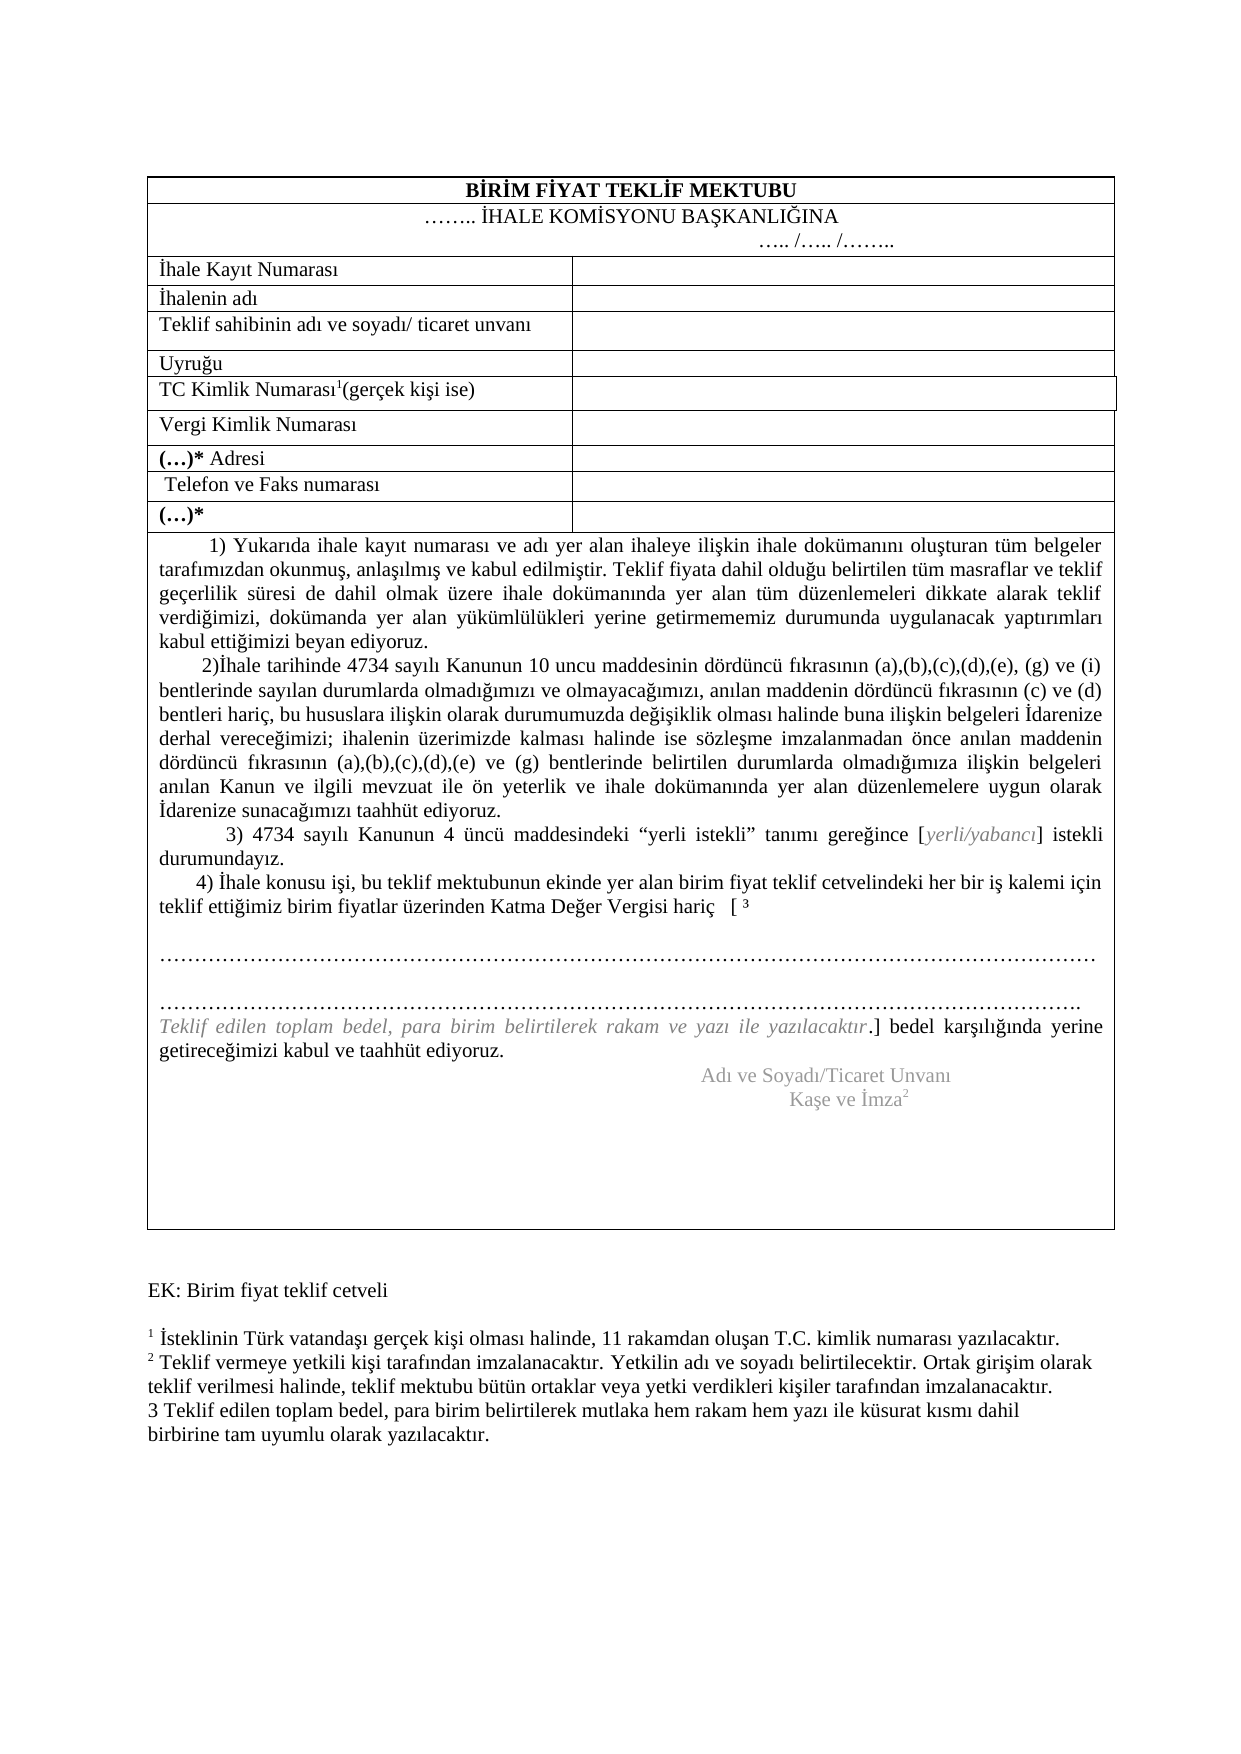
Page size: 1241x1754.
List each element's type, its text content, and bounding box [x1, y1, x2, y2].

table_cell Vergi Kimlik Numarası [148, 411, 572, 445]
table_cell İhalenin adı [148, 286, 572, 311]
table_cell Uyruğu [148, 351, 572, 376]
table_cell [573, 351, 1114, 376]
text EK: Birim fiyat teklif cetveli [148, 1278, 1092, 1302]
subtitle 2 Teklif vermeye yetkili kişi tarafından imzalanacaktır. Yetkilin adı ve soyadı belirtilecektir. Ortak girişim olarak teklif verilmesi halinde, teklif mektubu bütün ortaklar veya yetki verdikleri kişiler tarafından imzalanacaktır. [148, 1350, 1092, 1398]
table_cell [573, 257, 1114, 285]
table_header BİRİM FİYAT TEKLİF MEKTUBU [148, 178, 1114, 202]
table_cell [573, 377, 1116, 410]
table_cell 1) Yukarıda ihale kayıt numarası ve adı yer alan ihaleye ilişkin ihale dokümanını oluşturan tüm belgeler tarafımızdan okunmuş, anlaşılmış ve kabul edilmiştir. Teklif fiyata dahil olduğu belirtilen tüm masraflar ve teklif geçerlilik süresi de dahil olmak üzere ihale dokümanında yer alan tüm düzenlemeleri dikkate alarak teklif verdiğimizi, dokümanda yer alan yükümlülükleri yerine getirmememiz durumunda uygulanacak yaptırımları kabul ettiğimizi beyan ediyoruz. 2)İhale tarihinde 4734 sayılı Kanunun 10 uncu maddesinin dördüncü fıkrasının (a),(b),(c),(d),(e), (g) ve (i) bentlerinde sayılan durumlarda olmadığımızı ve olmayacağımızı, anılan maddenin dördüncü fıkrasının (c) ve (d) bentleri hariç, bu hususlara ilişkin olarak durumumuzda değişiklik olması halinde buna ilişkin belgeleri İdarenize derhal vereceğimizi; ihalenin üzerimizde kalması halinde ise sözleşme imzalanmadan önce anılan maddenin dördüncü fıkrasının (a),(b),(c),(d),(e) ve (g) bentlerinde belirtilen durumlarda olmadığımıza ilişkin belgeleri anılan Kanun ve ilgili mevzuat ile ön yeterlik ve ihale dokümanında yer alan düzenlemelere uygun olarak İdarenize sunacağımızı taahhüt ediyoruz. 3) 4734 sayılı Kanunun 4 üncü maddesindeki “yerli istekli” tanımı gereğince [yerli/yabancı] istekli durumundayız. 4) İhale konusu işi, bu teklif mektubunun ekinde yer alan birim fiyat teklif cetvelindeki her bir iş kalemi için teklif ettiğimiz birim fiyatlar üzerinden Katma Değer Vergisi hariç [ ³ ……………………………………………………………………………………………………………………… ……………………………………………………………………………………………………………………. Teklif edilen toplam bedel, para birim belirtilerek rakam ve yazı ile yazılacaktır.] bedel karşılığında yerine getireceğimizi kabul ve taahhüt ediyoruz. Adı ve Soyadı/Ticaret Unvanı Kaşe ve İmza2 [148, 533, 1114, 1228]
table_cell Teklif sahibinin adı ve soyadı/ ticaret unvanı [148, 312, 572, 350]
table_cell …….. İHALE KOMİSYONU BAŞKANLIĞINA ….. /….. /…….. [148, 204, 1114, 256]
text 3 Teklif edilen toplam bedel, para birim belirtilerek mutlaka hem rakam hem yazı ile küsurat kısmı dahil birbirine tam uyumlu olarak yazılacaktır. [148, 1398, 1092, 1446]
text 1 İsteklinin Türk vatandaşı gerçek kişi olması halinde, 11 rakamdan oluşan T.C. kimlik numarası yazılacaktır. [148, 1326, 1092, 1350]
table_cell (…)* Adresi [148, 446, 572, 471]
table_cell [573, 446, 1114, 471]
table_cell [573, 312, 1114, 350]
table_cell Telefon ve Faks numarası [148, 472, 572, 501]
table_cell İhale Kayıt Numarası [148, 257, 572, 285]
table_cell [573, 286, 1114, 311]
table_cell (…)* [148, 502, 572, 532]
table_cell [573, 502, 1114, 532]
table_cell TC Kimlik Numarası1(gerçek kişi ise) [148, 377, 572, 410]
table_cell [573, 472, 1114, 501]
table_cell [573, 411, 1114, 445]
